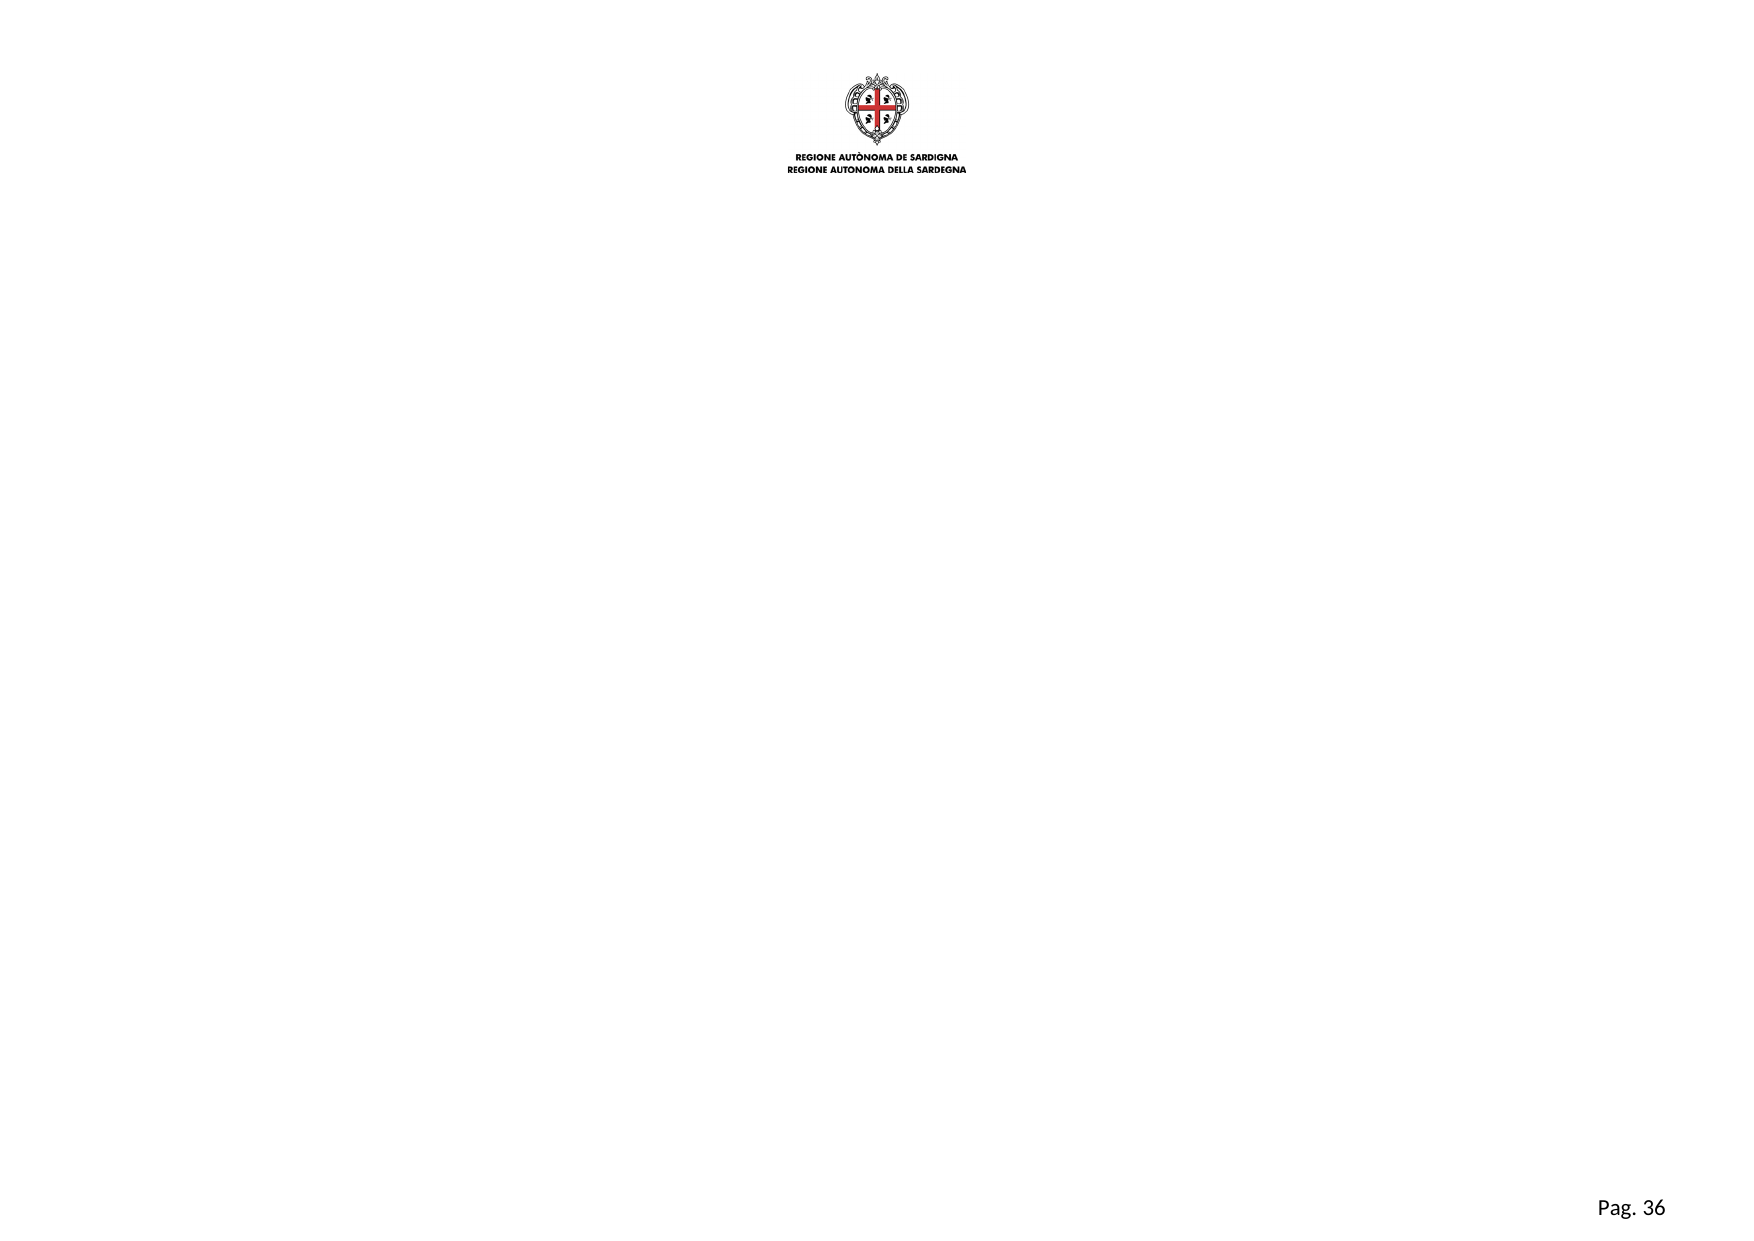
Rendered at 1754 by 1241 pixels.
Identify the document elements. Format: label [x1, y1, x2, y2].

picture [787, 73, 967, 173]
